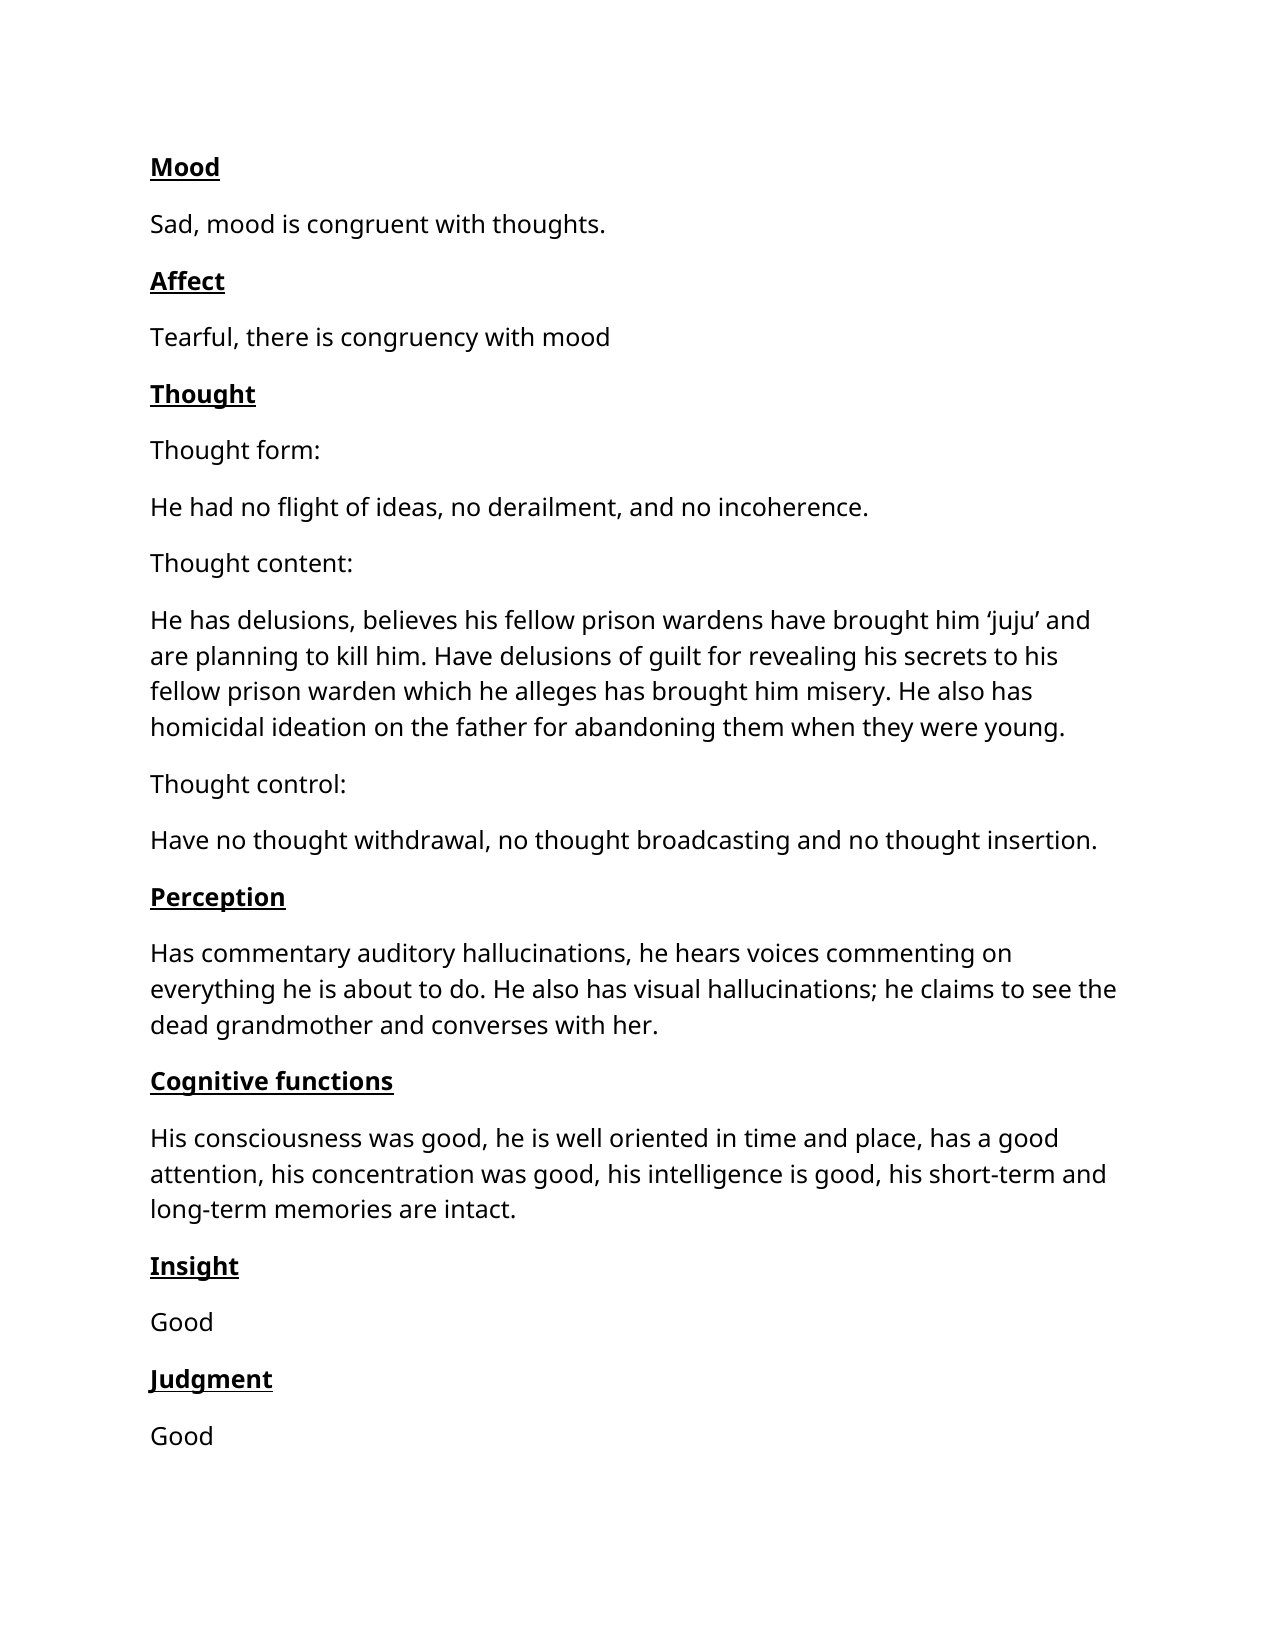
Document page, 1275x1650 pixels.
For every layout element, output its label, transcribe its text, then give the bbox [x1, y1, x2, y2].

text Has commentary auditory hallucinations, he hears voices commenting on everything he is about to do. He also has visual hallucinations; he claims to see the dead grandmother and converses with her. [150, 936, 1125, 1041]
text Thought content: [150, 546, 1125, 580]
text Perception [150, 879, 1125, 913]
text Thought [150, 376, 1125, 410]
text His consciousness was good, he is well oriented in time and place, has a good attention, his concentration was good, his intelligence is good, his short-term and long-term memories are intact. [150, 1121, 1125, 1226]
text Good [150, 1418, 1125, 1452]
text Mood [150, 150, 1125, 184]
text Affect [150, 263, 1125, 297]
text Thought form: [150, 433, 1125, 467]
text Cognitive functions [150, 1064, 1125, 1098]
text Good [150, 1305, 1125, 1339]
text He has delusions, believes his fellow prison wardens have brought him ‘juju’ and are planning to kill him. Have delusions of guilt for revealing his secrets to his fellow prison warden which he alleges has brought him misery. He also has homicidal ideation on the father for abandoning them when they were young. [150, 602, 1125, 744]
text Sad, mood is congruent with thoughts. [150, 207, 1125, 241]
text Tearful, there is congruency with mood [150, 320, 1125, 354]
text Insight [150, 1248, 1125, 1283]
text Thought control: [150, 766, 1125, 800]
text Judgment [150, 1362, 1125, 1396]
text He had no flight of ideas, no derailment, and no incoherence. [150, 489, 1125, 523]
text Have no thought withdrawal, no thought broadcasting and no thought insertion. [150, 823, 1125, 857]
